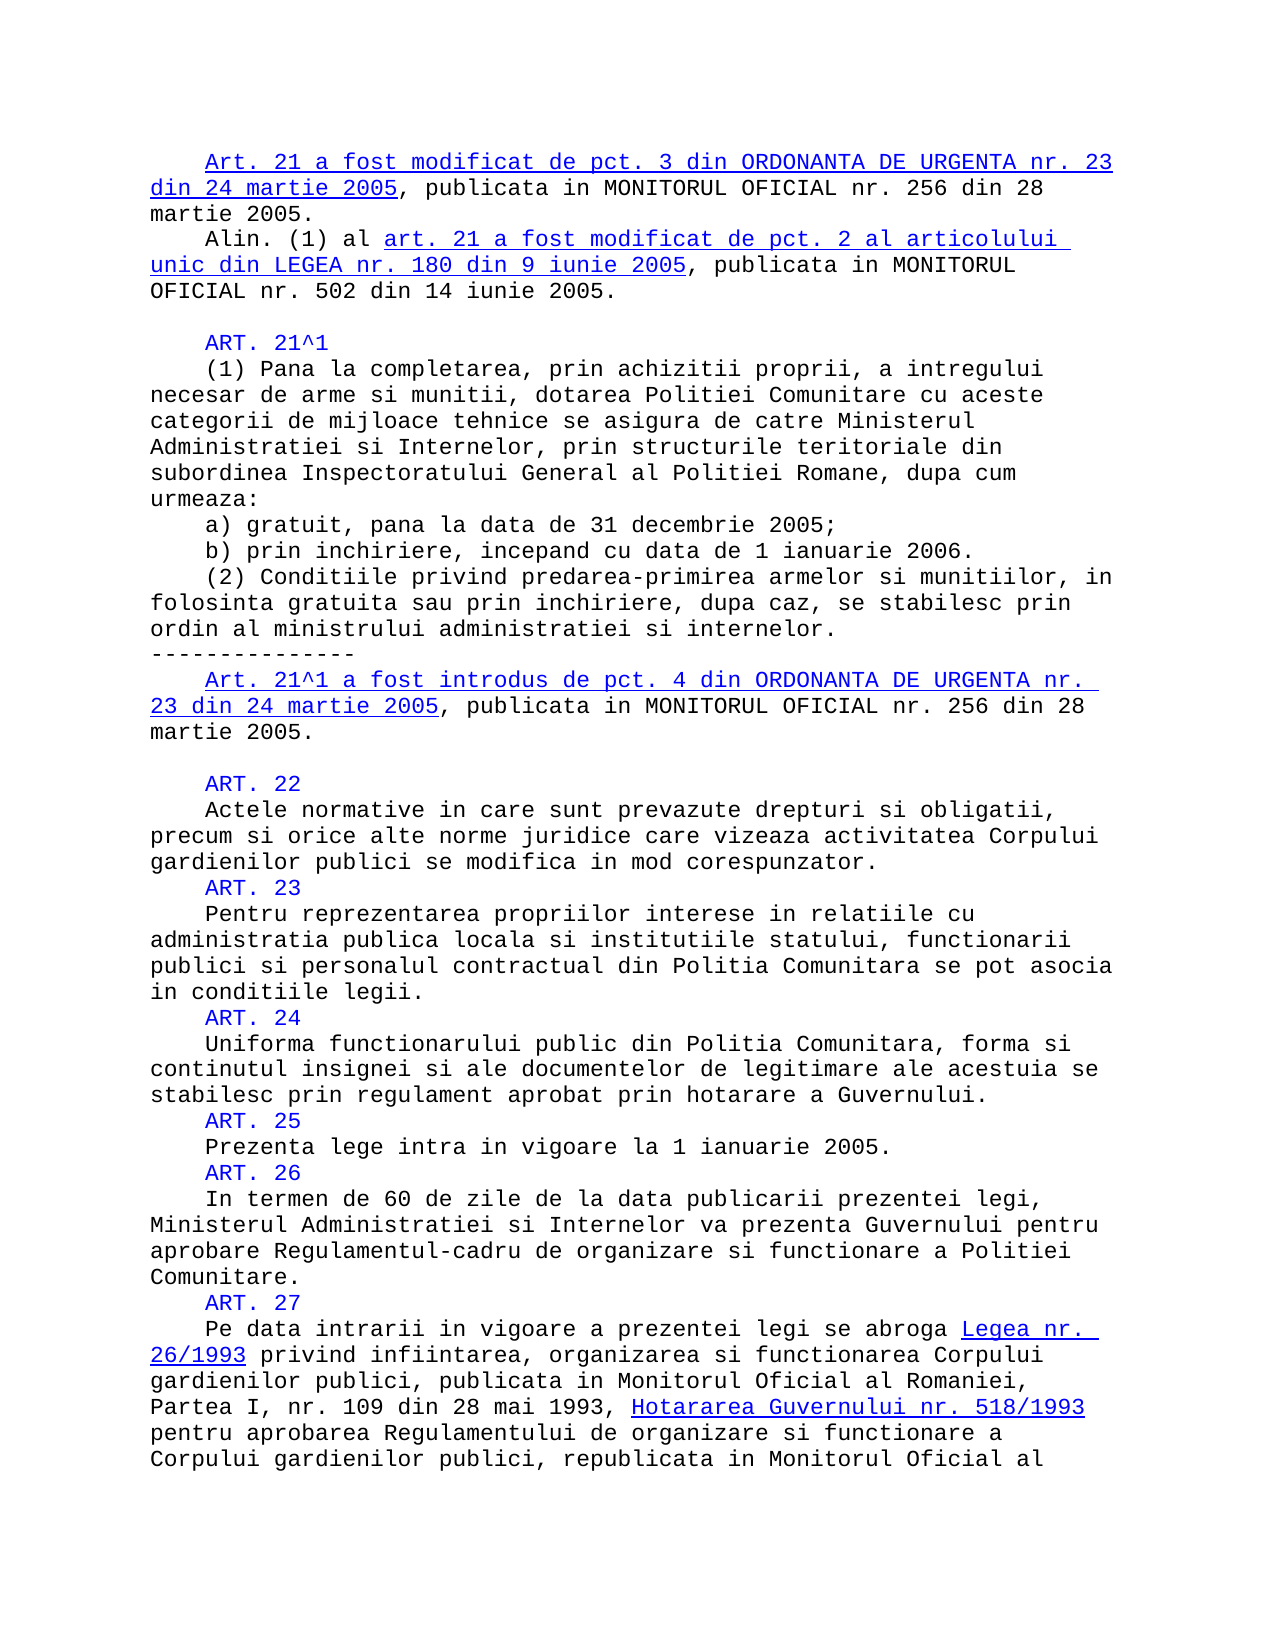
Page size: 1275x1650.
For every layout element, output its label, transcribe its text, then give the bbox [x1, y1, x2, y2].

text In termen de 60 de zile de la data publicarii prezentei legi, Ministerul Administratiei si Internelor va prezenta Guvernului pentru aprobare Regulamentul-cadru de organizare si functionare a Politiei Comunitare. [150, 1187, 1125, 1291]
text ART. 23 [150, 876, 1125, 902]
text ART. 21^1 [150, 332, 1125, 357]
text a) gratuit, pana la data de 31 decembrie 2005; [150, 513, 1125, 539]
text ART. 27 [150, 1291, 1125, 1317]
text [150, 1317, 1125, 1473]
text ART. 22 [150, 772, 1125, 798]
text Alin. (1) al <LLNK 12005 180 10 202 21 89>art. 21 a fost modificat de pct. 2 al articolului unic din LEGEA nr. 180 din 9 iunie 2005, publicata in MONITORUL OFICIAL nr. 502 din 14 iunie 2005. [150, 228, 1125, 306]
text ART. 24 [150, 1006, 1125, 1032]
text --------------- [150, 643, 1125, 669]
text Uniforma functionarului public din Politia Comunitara, forma si continutul insignei si ale documentelor de legitimare ale acestuia se stabilesc prin regulament aprobat prin hotarare a Guvernului. [150, 1032, 1125, 1110]
text (2) Conditiile privind predarea-primirea armelor si munitiilor, in folosinta gratuita sau prin inchiriere, dupa caz, se stabilesc prin ordin al ministrului administratiei si internelor. [150, 565, 1125, 643]
text (1) Pana la completarea, prin achizitii proprii, a intregului necesar de arme si munitii, dotarea Politiei Comunitare cu aceste categorii de mijloace tehnice se asigura de catre Ministerul Administratiei si Internelor, prin structurile teritoriale din subordinea Inspectoratului General al Politiei Romane, dupa cum urmeaza: [150, 357, 1125, 513]
text Prezenta lege intra in vigoare la 1 ianuarie 2005. [150, 1136, 1125, 1162]
text <LLNK 12005 23180 302 21 85>Art. 21 a fost modificat de pct. 3 din ORDONANTA DE URGENTA nr. 23 din 24 martie 2005, publicata in MONITORUL OFICIAL nr. 256 din 28 martie 2005. [150, 150, 1125, 228]
text ART. 26 [150, 1162, 1125, 1187]
text ART. 25 [150, 1110, 1125, 1136]
text b) prin inchiriere, incepand cu data de 1 ianuarie 2006. [150, 539, 1125, 565]
text <LLNK 12005 23180 302 21 86>Art. 21^1 a fost introdus de pct. 4 din ORDONANTA DE URGENTA nr. 23 din 24 martie 2005, publicata in MONITORUL OFICIAL nr. 256 din 28 martie 2005. [150, 669, 1125, 747]
text Actele normative in care sunt prevazute drepturi si obligatii, precum si orice alte norme juridice care vizeaza activitatea Corpului gardienilor publici se modifica in mod corespunzator. [150, 798, 1125, 876]
text Pentru reprezentarea propriilor interese in relatiile cu administratia publica locala si institutiile statului, functionarii publici si personalul contractual din Politia Comunitara se pot asocia in conditiile legii. [150, 902, 1125, 1006]
